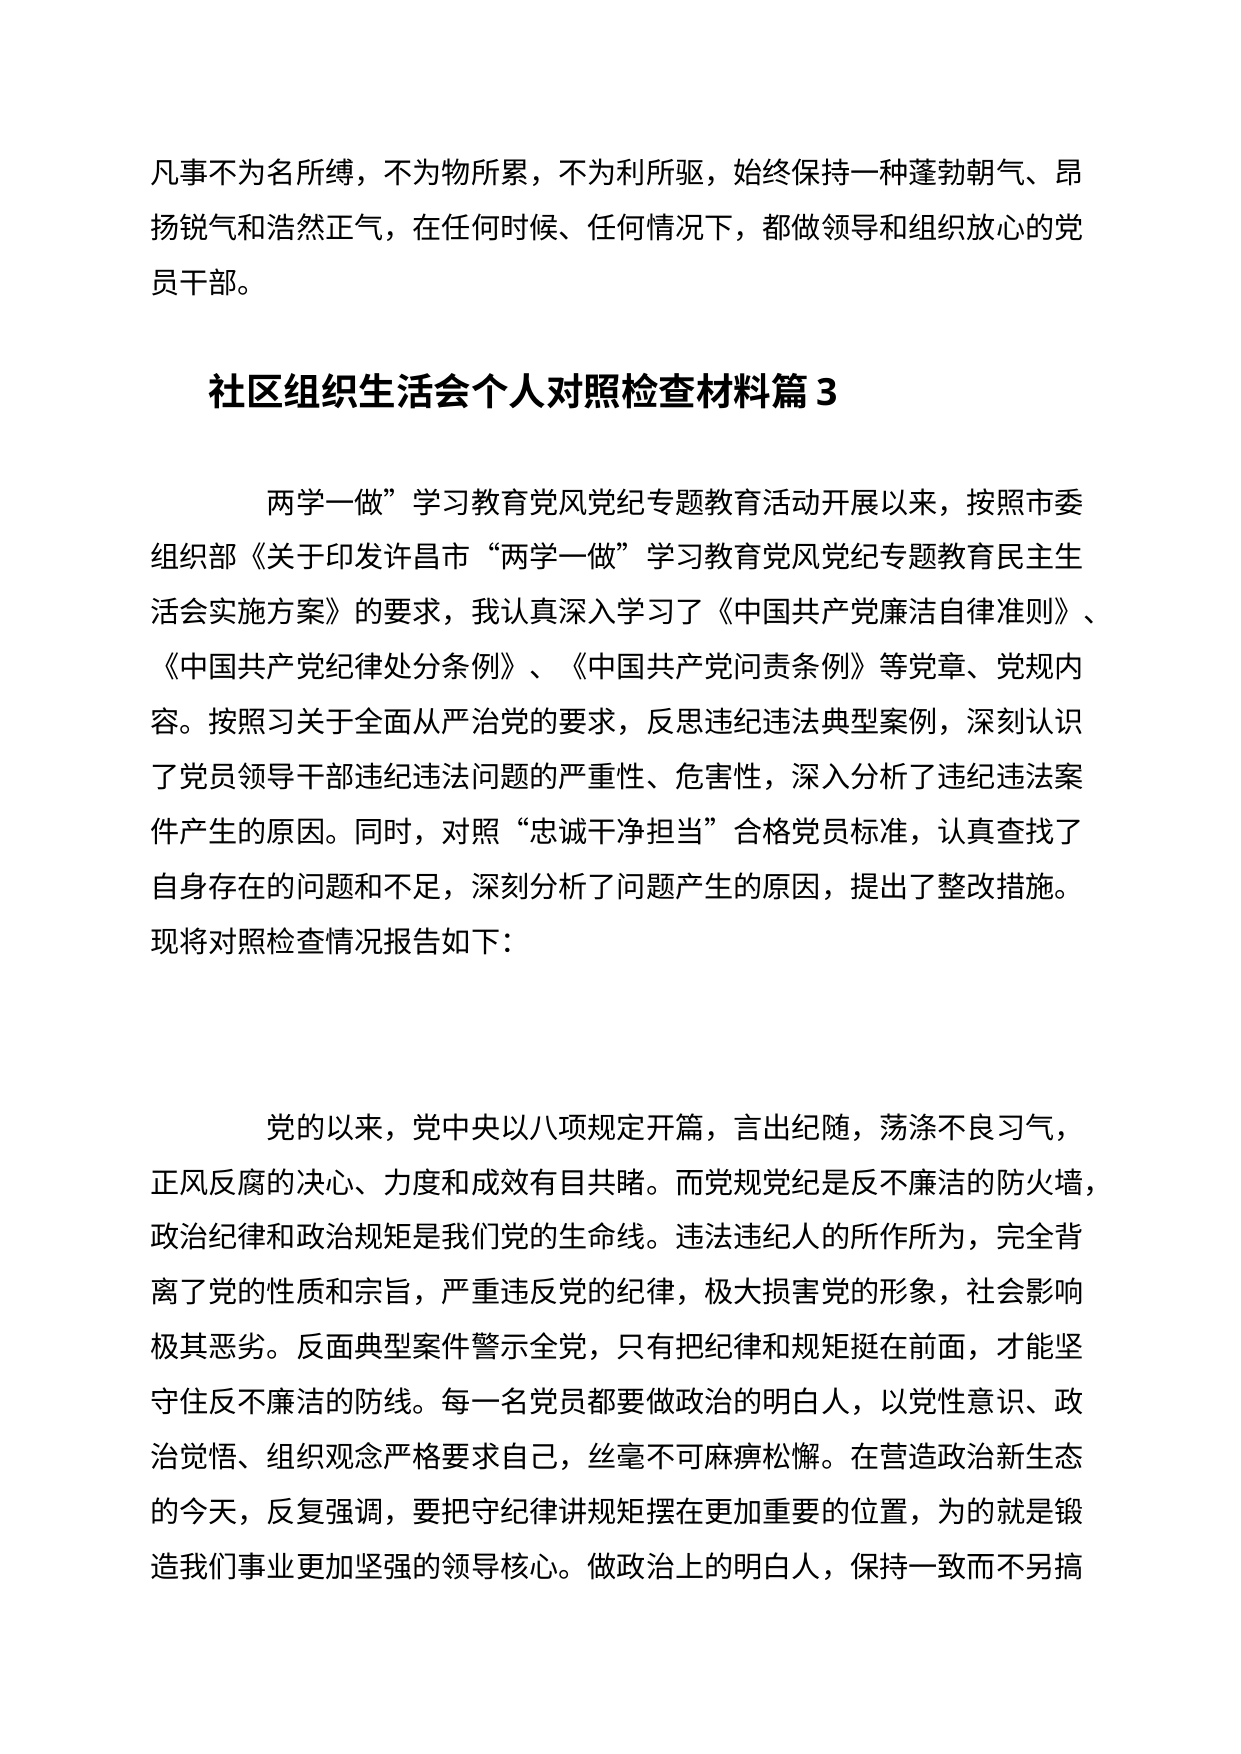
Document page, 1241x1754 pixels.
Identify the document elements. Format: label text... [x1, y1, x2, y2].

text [150, 1104, 1090, 1586]
text 两学一做”学习教育党风党纪专题教育活动开展以来，按照市委组织部《关于印发许昌市“两学一做”学习教育党风党纪专题教育民主生活会实施方案》的要求，我认真深入学习了《中国共产党廉洁自律准则》、《中国共产党纪律处分条例》、《中国共产党问责条例》等党章、党规内容。按照习关于全面从严治党的要求，反思违纪违法典型案例，深刻认识了党员领导干部违纪违法问题的严重性、危害性，深入分析了违纪违法案件产生的原因。同时，对照“忠诚干净担当”合格党员标准，认真查找了自身存在的问题和不足，深刻分析了问题产生的原因，提出了整改措施。现将对照检查情况报告如下： [150, 479, 1090, 961]
text 社区组织生活会个人对照检查材料篇3 [150, 362, 1090, 416]
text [150, 150, 1090, 302]
